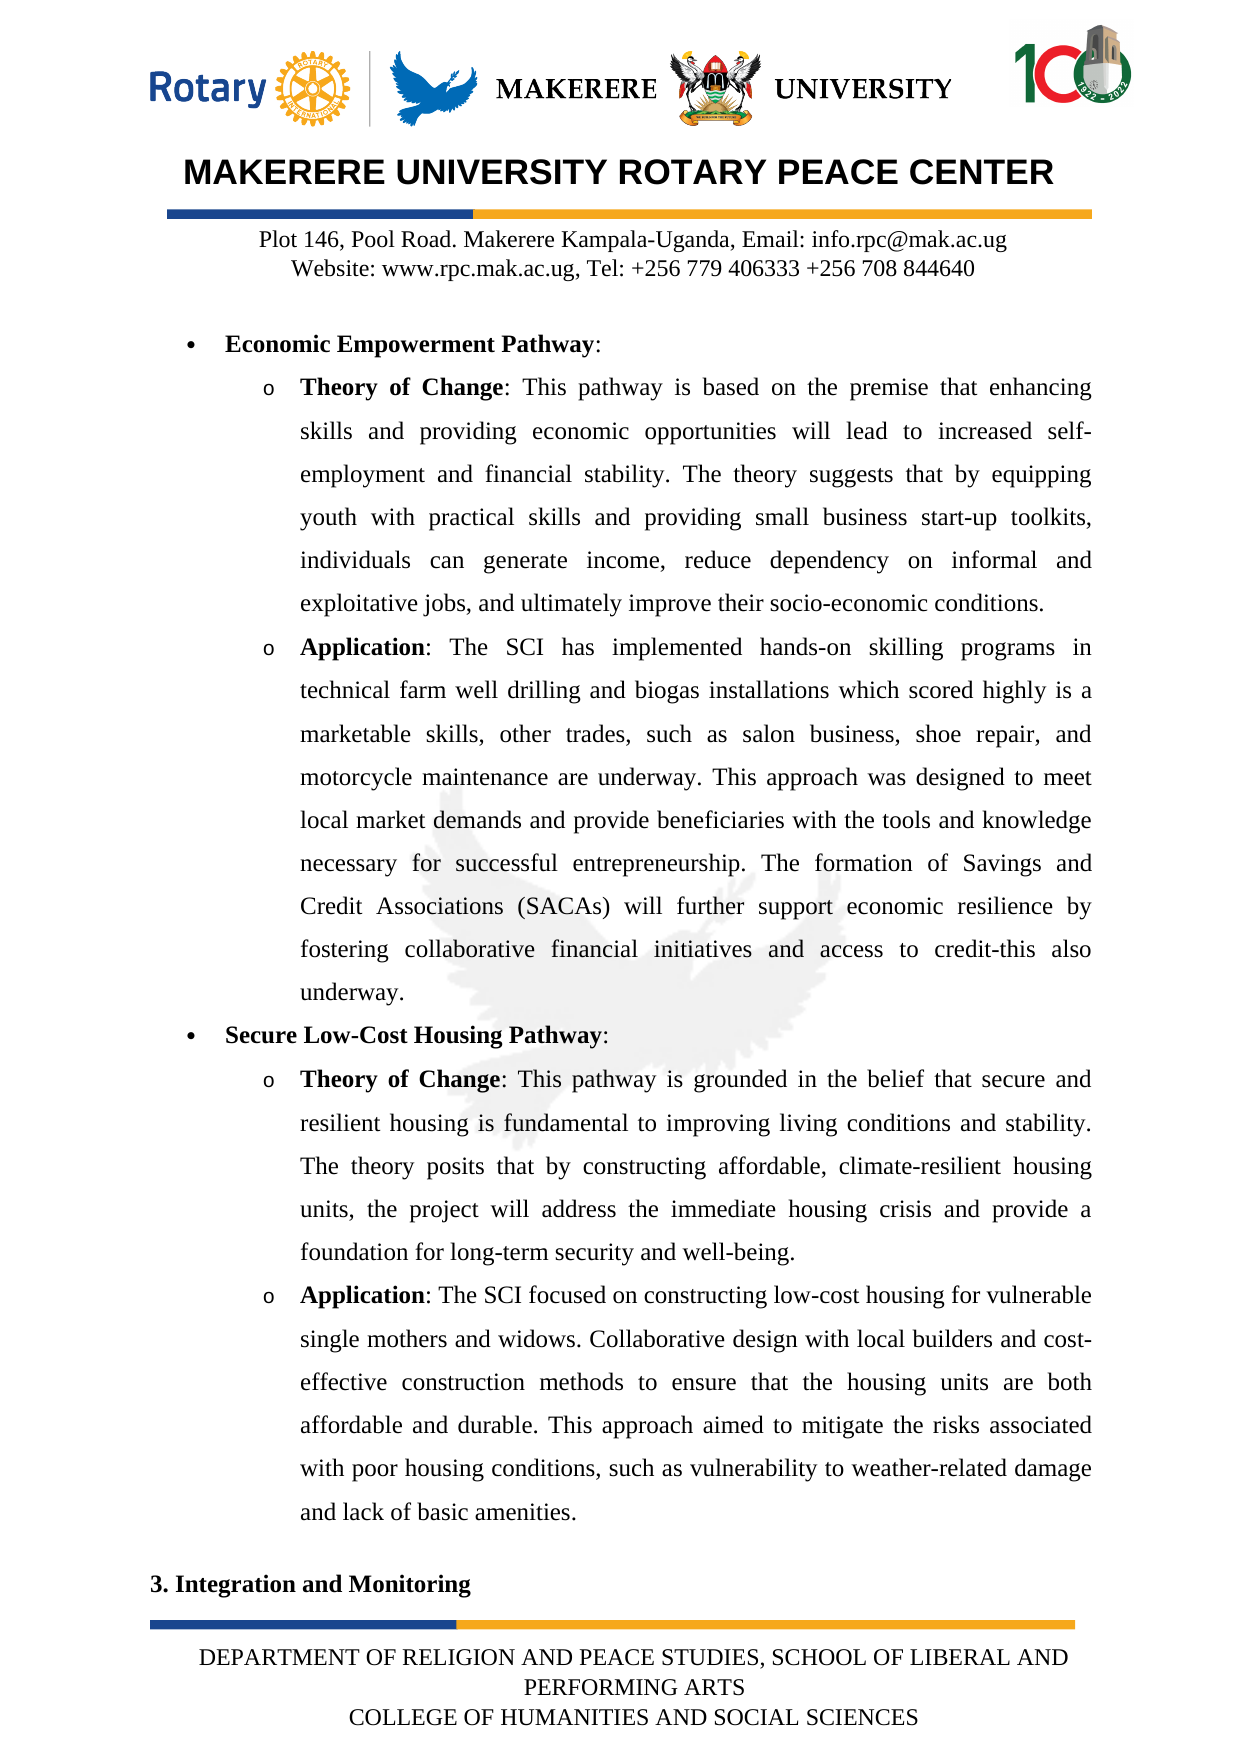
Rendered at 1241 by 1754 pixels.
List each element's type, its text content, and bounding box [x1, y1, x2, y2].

list Theory of Change: This pathway is based on the premise that enhancing skills and providing economic opportunities will lead to increased self-employment and financial stability. The theory suggests that by equipping youth with practical skills and providing small business start-up toolkits, individuals can generate income, reduce dependency on informal and exploitative jobs, and ultimately improve their socio-economic conditions. [262, 372, 1093, 617]
list Secure Low-Cost Housing Pathway: [187, 1021, 1093, 1049]
list Application: The SCI has implemented hands-on skilling programs in technical farm well drilling and biogas installations which scored highly is a marketable skills, other trades, such as salon business, shoe repair, and motorcycle maintenance are underway. This approach was designed to meet local market demands and provide beneficiaries with the tools and knowledge necessary for successful entrepreneurship. The formation of Savings and Credit Associations (SACAs) will further support economic resilience by fostering collaborative financial initiatives and access to credit-this also underway. [262, 632, 1093, 1006]
text 3. Integration and Monitoring [150, 1569, 1093, 1598]
list Application: The SCI focused on constructing low-cost housing for vulnerable single mothers and widows. Collaborative design with local builders and cost-effective construction methods to ensure that the housing units are both affordable and durable. This approach aimed to mitigate the risks associated with poor housing conditions, such as vulnerability to weather-related damage and lack of basic amenities. [262, 1280, 1093, 1525]
picture [150, 45, 952, 133]
picture [1009, 19, 1135, 107]
list Economic Empowerment Pathway: [187, 329, 1093, 358]
list Theory of Change: This pathway is grounded in the belief that secure and resilient housing is fundamental to improving living conditions and stability. The theory posits that by constructing affordable, climate-resilient housing units, the project will address the immediate housing crisis and provide a foundation for long-term security and well-being. [262, 1064, 1093, 1266]
